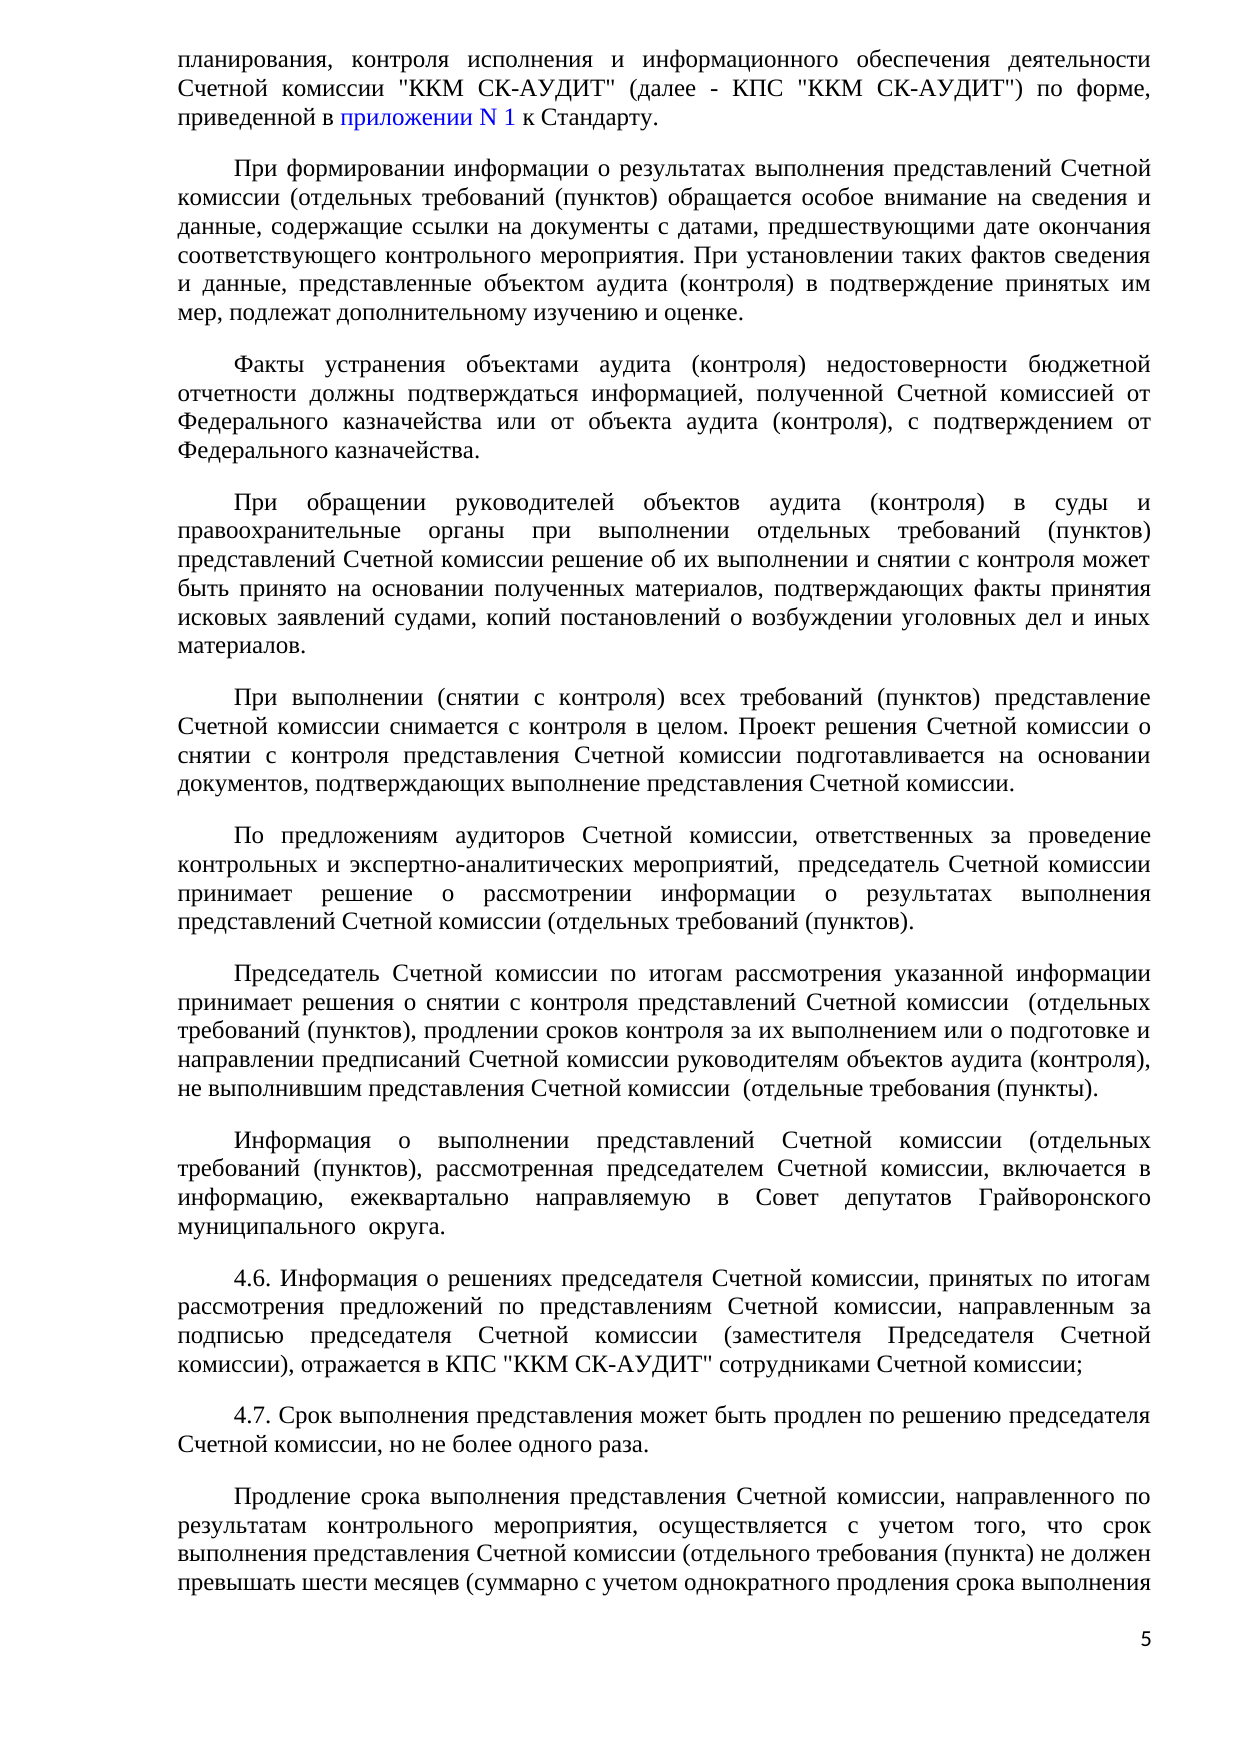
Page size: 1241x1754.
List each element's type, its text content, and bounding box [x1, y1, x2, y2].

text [177, 1481, 1152, 1596]
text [177, 44, 1152, 131]
text При формировании информации о результатах выполнения представлений Счетной комиссии (отдельных требований (пунктов) обращается особое внимание на сведения и данные, содержащие ссылки на документы с датами, предшествующими дате окончания соответствующего контрольного мероприятия. При установлении таких фактов сведения и данные, представленные объектом аудита (контроля) в подтверждение принятых им мер, подлежат дополнительному изучению и оценке. [177, 153, 1152, 326]
text 4.6. Информация о решениях председателя Счетной комиссии, принятых по итогам рассмотрения предложений по представлениям Счетной комиссии, направленным за подписью председателя Счетной комиссии (заместителя Председателя Счетной комиссии), отражается в КПС "ККМ СК-АУДИТ" сотрудниками Счетной комиссии; [177, 1263, 1152, 1378]
text При выполнении (снятии с контроля) всех требований (пунктов) представление Счетной комиссии снимается с контроля в целом. Проект решения Счетной комиссии о снятии с контроля представления Счетной комиссии подготавливается на основании документов, подтверждающих выполнение представления Счетной комиссии. [177, 682, 1152, 797]
text При обращении руководителей объектов аудита (контроля) в суды и правоохранительные органы при выполнении отдельных требований (пунктов) представлений Счетной комиссии решение об их выполнении и снятии с контроля может быть принято на основании полученных материалов, подтверждающих факты принятия исковых заявлений судами, копий постановлений о возбуждении уголовных дел и иных материалов. [177, 487, 1152, 659]
text По предложениям аудиторов Счетной комиссии, ответственных за проведение контрольных и экспертно-аналитических мероприятий, председатель Счетной комиссии принимает решение о рассмотрении информации о результатах выполнения представлений Счетной комиссии (отдельных требований (пунктов). [177, 820, 1152, 935]
text 4.7. Срок выполнения представления может быть продлен по решению председателя Счетной комиссии, но не более одного раза. [177, 1401, 1152, 1458]
text Факты устранения объектами аудита (контроля) недостоверности бюджетной отчетности должны подтверждаться информацией, полученной Счетной комиссией от Федерального казначейства или от объекта аудита (контроля), с подтверждением от Федерального казначейства. [177, 349, 1152, 464]
text Председатель Счетной комиссии по итогам рассмотрения указанной информации принимает решения о снятии с контроля представлений Счетной комиссии (отдельных требований (пунктов), продлении сроков контроля за их выполнением или о подготовке и направлении предписаний Счетной комиссии руководителям объектов аудита (контроля), не выполнившим представления Счетной комиссии (отдельные требования (пункты). [177, 958, 1152, 1102]
text Информация о выполнении представлений Счетной комиссии (отдельных требований (пунктов), рассмотренная председателем Счетной комиссии, включается в информацию, ежеквартально направляемую в Совет депутатов Грайворонского муниципального округа. [177, 1125, 1152, 1240]
